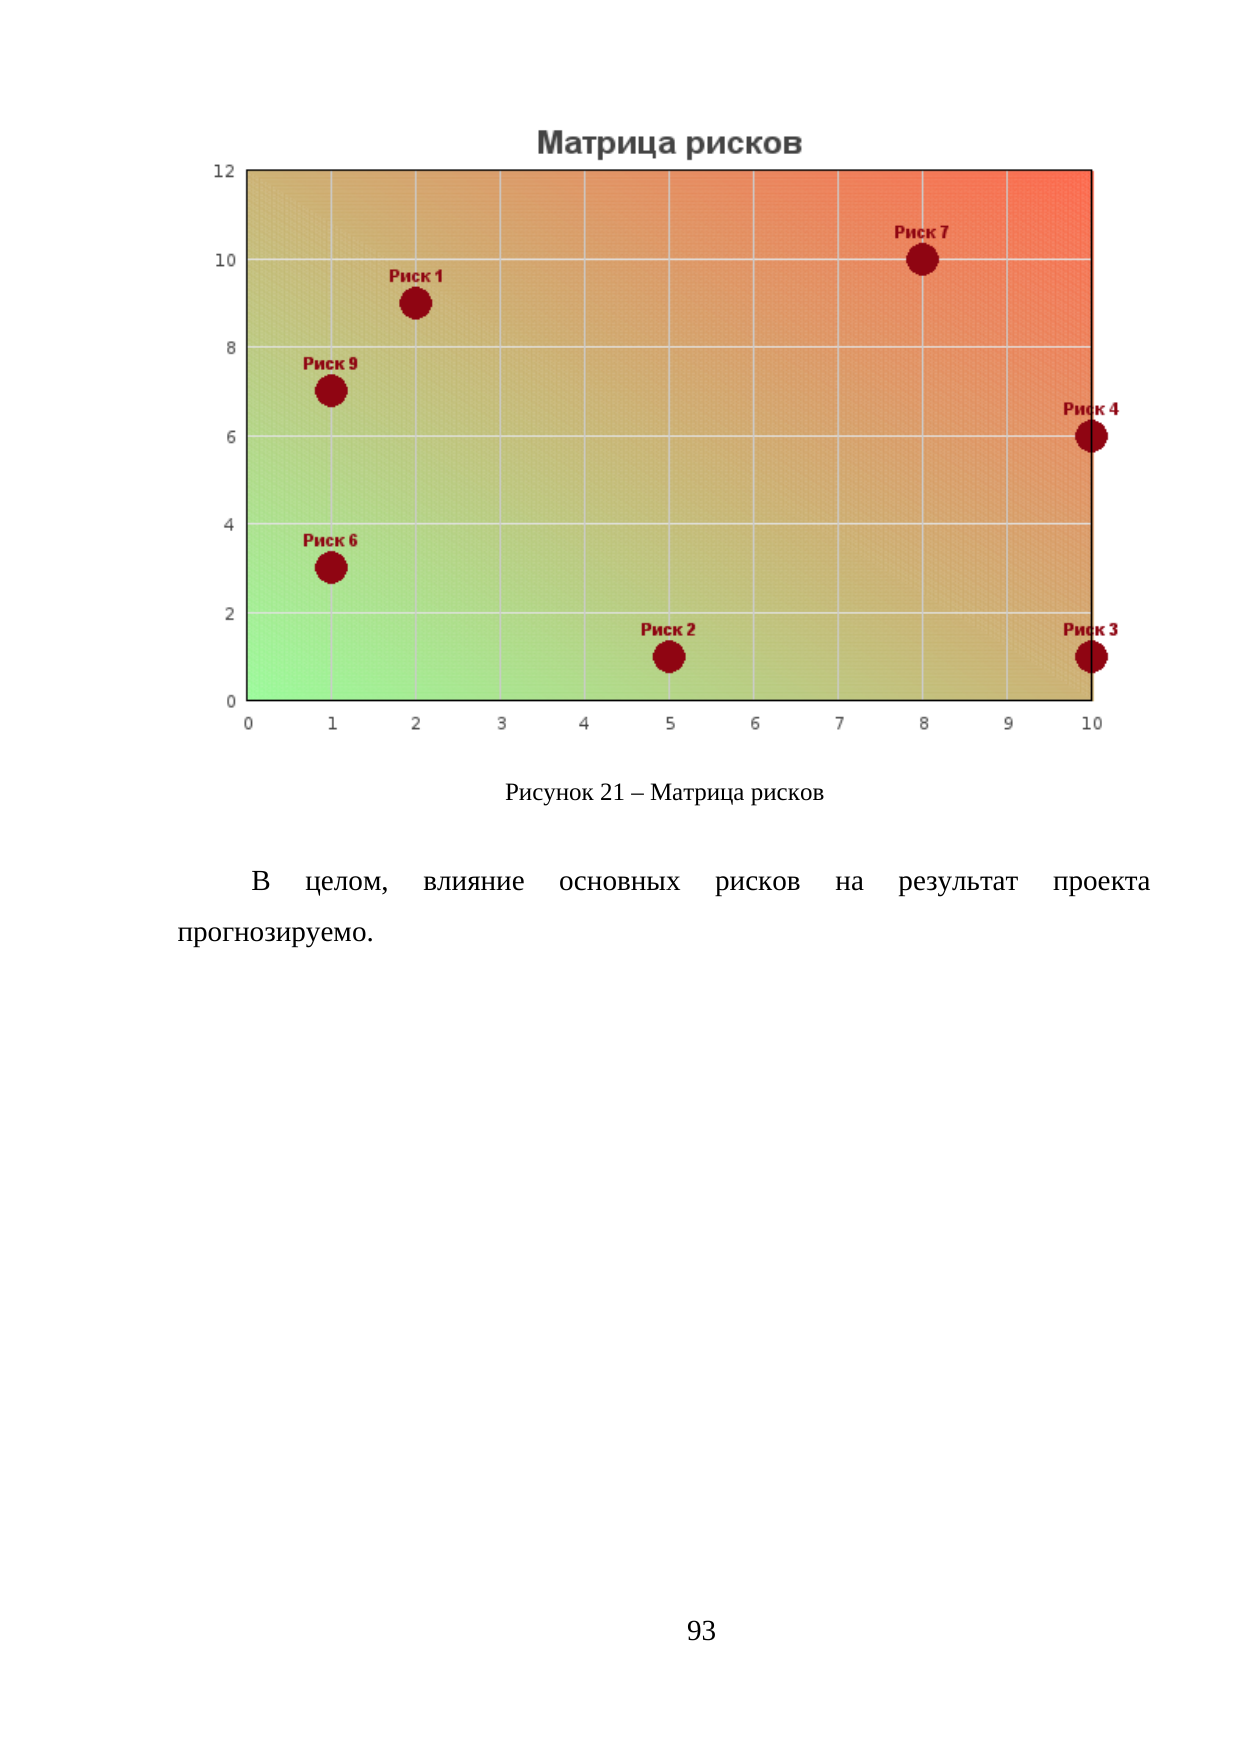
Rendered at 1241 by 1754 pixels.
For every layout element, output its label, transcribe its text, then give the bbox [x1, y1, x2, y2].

picture [202, 118, 1127, 761]
text В целом, влияние основных рисков на результат проекта прогнозируемо. [177, 863, 1152, 947]
text Рисунок 21 – Матрица рисков [177, 777, 1152, 806]
